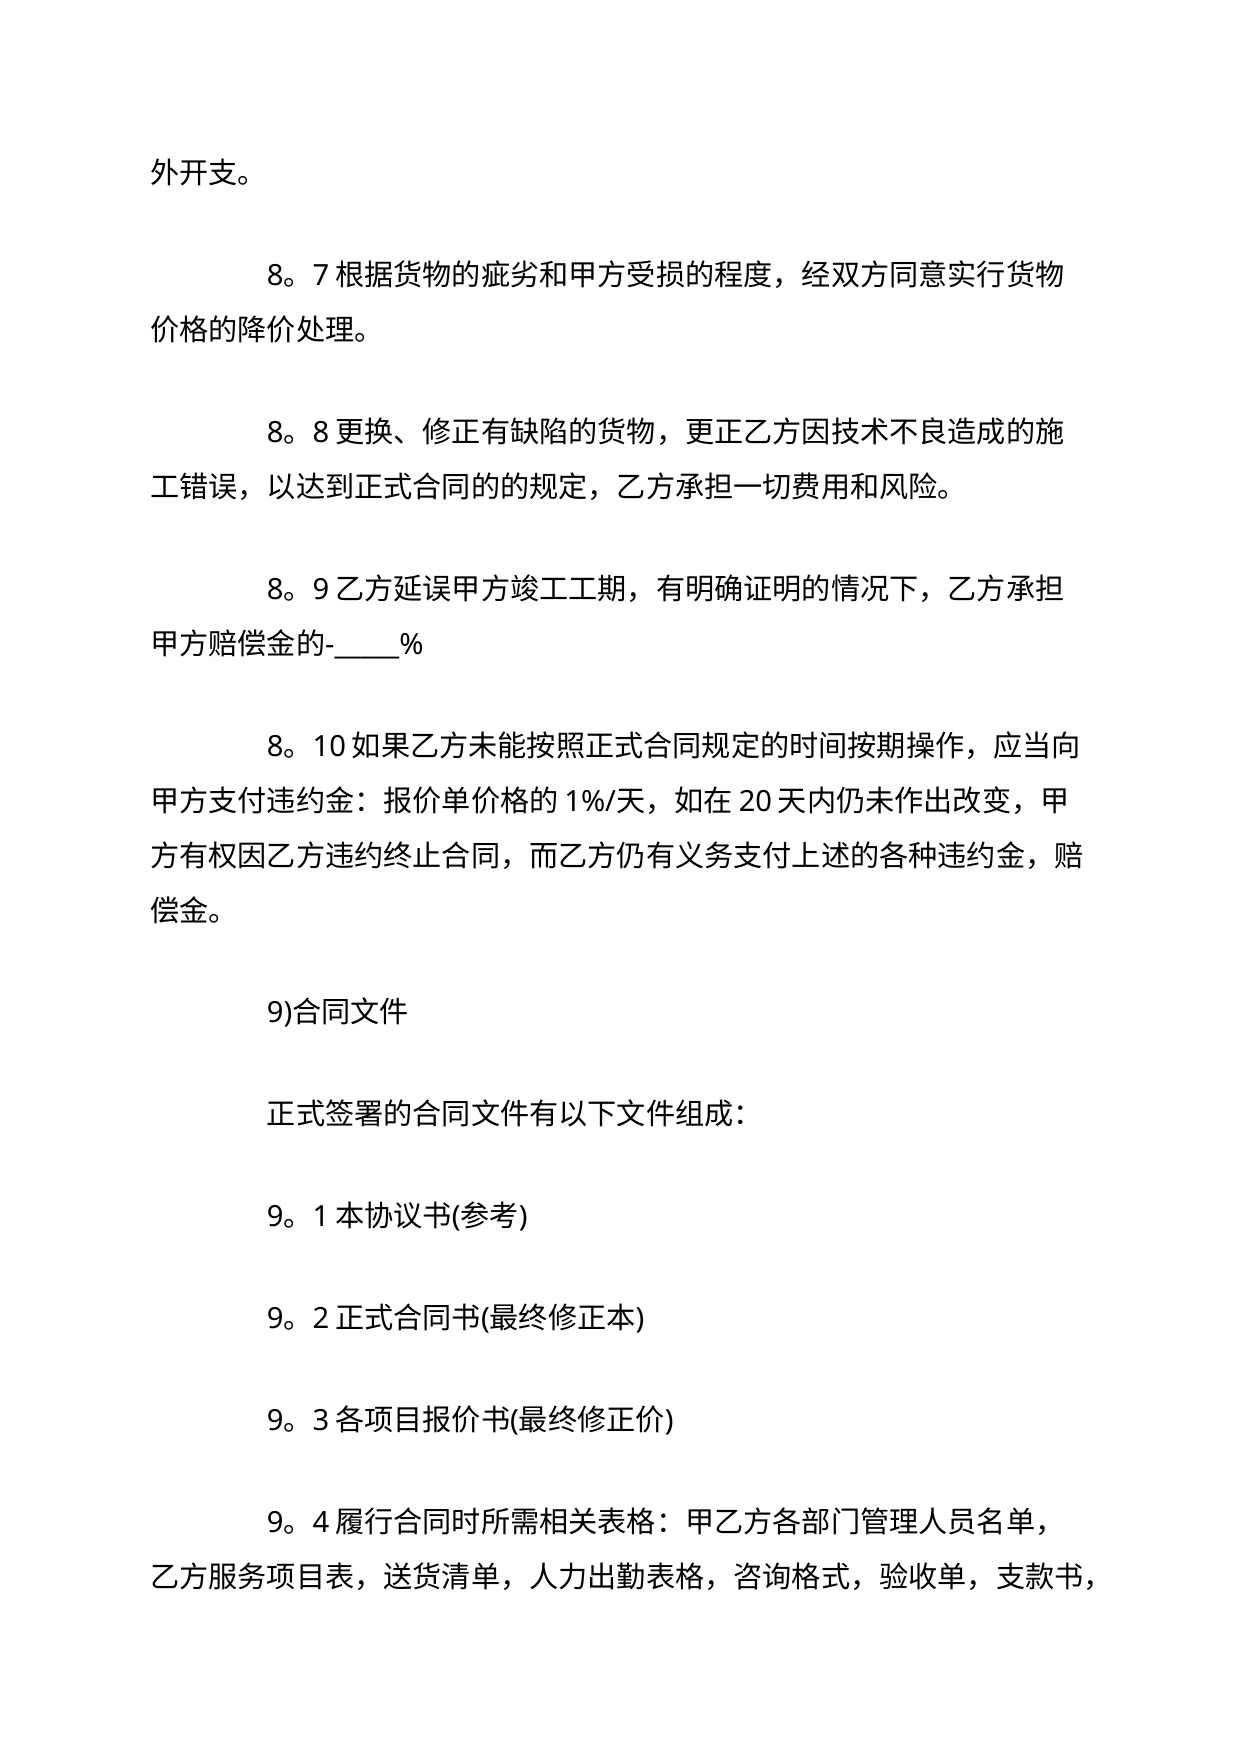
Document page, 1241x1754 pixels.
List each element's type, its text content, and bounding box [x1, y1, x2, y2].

text 9。3各项目报价书(最终修正价) [150, 1397, 1090, 1439]
text 8。8更换、修正有缺陷的货物，更正乙方因技术不良造成的施工错误，以达到正式合同的的规定，乙方承担一切费用和风险。 [150, 408, 1090, 506]
text 8。7根据货物的疵劣和甲方受损的程度，经双方同意实行货物价格的降价处理。 [150, 252, 1090, 349]
text 8。9乙方延误甲方竣工工期，有明确证明的情况下，乙方承担甲方赔偿金的-_____% [150, 565, 1090, 663]
text 9。2正式合同书(最终修正本) [150, 1295, 1090, 1337]
text 9。1本协议书(参考) [150, 1193, 1090, 1235]
text 8。10如果乙方未能按照正式合同规定的时间按期操作，应当向甲方支付违约金：报价单价格的1%/天，如在20天内仍未作出改变，甲方有权因乙方违约终止合同，而乙方仍有义务支付上述的各种违约金，赔偿金。 [150, 722, 1090, 929]
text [150, 1499, 1090, 1596]
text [150, 150, 1090, 192]
text 9)合同文件 [150, 989, 1090, 1031]
text 正式签署的合同文件有以下文件组成： [150, 1091, 1090, 1133]
